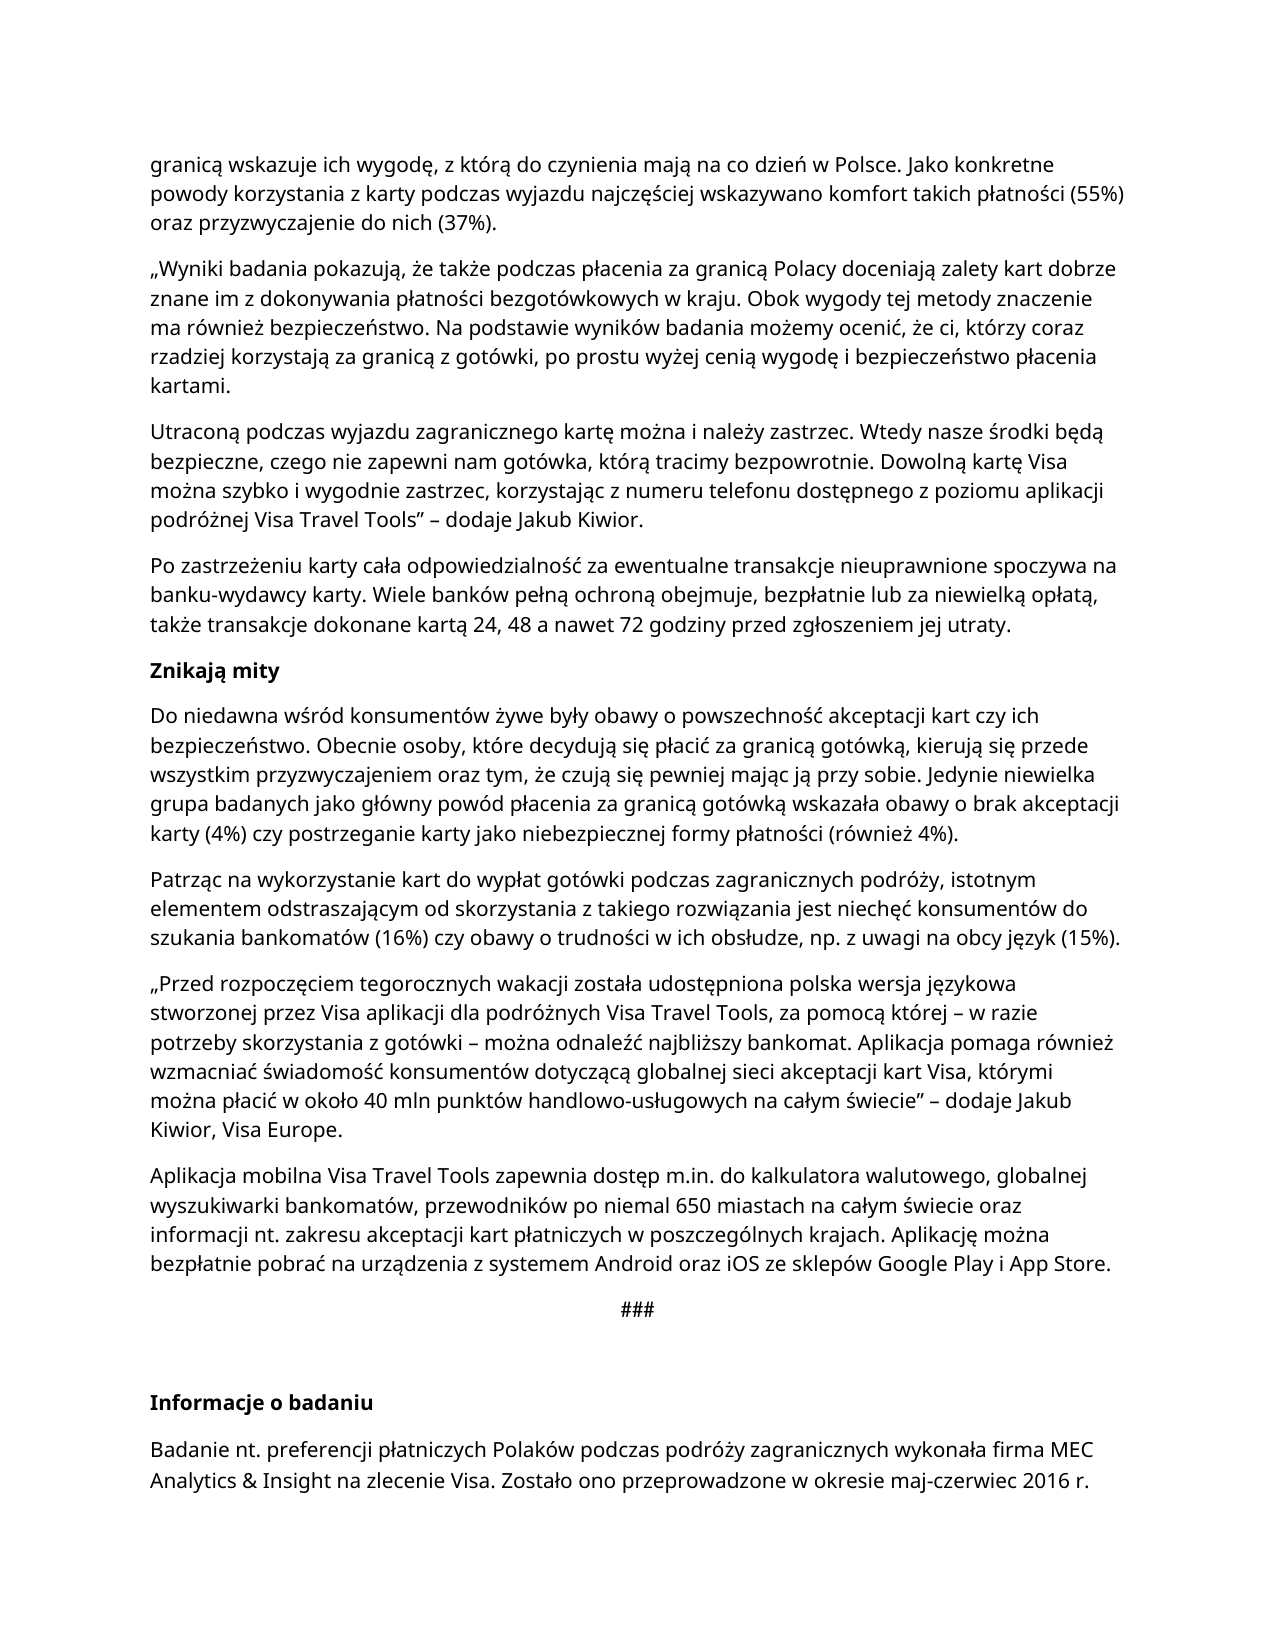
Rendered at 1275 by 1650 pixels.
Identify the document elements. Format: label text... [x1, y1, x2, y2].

text Informacje o badaniu [150, 1388, 1125, 1416]
text Znikają mity [150, 656, 1125, 684]
text „Wyniki badania pokazują, że także podczas płacenia za granicą Polacy doceniają zalety kart dobrze znane im z dokonywania płatności bezgotówkowych w kraju. Obok wygody tej metody znaczenie ma również bezpieczeństwo. Na podstawie wyników badania możemy ocenić, że ci, którzy coraz rzadziej korzystają za granicą z gotówki, po prostu wyżej cenią wygodę i bezpieczeństwo płacenia kartami. [150, 254, 1125, 400]
text Po zastrzeżeniu karty cała odpowiedzialność za ewentualne transakcje nieuprawnione spoczywa na banku-wydawcy karty. Wiele banków pełną ochroną obejmuje, bezpłatnie lub za niewielką opłatą, także transakcje dokonane kartą 24, nawet 72 godziny przed zgłoszeniem jej utraty. [150, 551, 1125, 638]
text ### [150, 1295, 1125, 1323]
text Aplikacja mobilna Visa Travel Tools zapewnia dostęp m.in. do kalkulatora walutowego, globalnej wyszukiwarki bankomatów, przewodników po niemal 650 miastach na całym świecie oraz informacji nt. zakresu akceptacji kart płatniczych w poszczególnych krajach. Aplikację można bezpłatnie pobrać na urządzenia z systemem Android oraz iOS ze sklepów Google Play i App Store. [150, 1161, 1125, 1278]
text „Przed rozpoczęciem tegorocznych wakacji została udostępniona polska wersja językowa stworzonej przez Visa aplikacji dla podróżnych Visa Travel Tools, za pomocą której – w razie potrzeby skorzystania z gotówki – można odnaleźć najbliższy bankomat. Aplikacja pomaga również wzmacniać świadomość konsumentów dotyczącą globalnej sieci akceptacji kart Visa, którymi można płacić w około 40 mln punktów handlowo-usługowych na całym świecie” – dodaje Jakub Kiwior, Visa Europe. [150, 969, 1125, 1144]
text Patrząc na wykorzystanie kart do wypłat gotówki podczas zagranicznych podróży, istotnym elementem odstraszającym od skorzystania z takiego rozwiązania jest niechęć konsumentów do szukania bankomatów (16%) czy obawy o trudności w ich obsłudze, np. z uwagi na obcy język (15%). [150, 865, 1125, 952]
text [150, 1435, 1125, 1494]
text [150, 150, 1125, 237]
text Utraconą podczas wyjazdu zagranicznego kartę można i należy zastrzec. Wtedy nasze środki będą bezpieczne, czego nie zapewni nam gotówka, którą tracimy bezpowrotnie. Dowolną kartę Visa można szybko i wygodnie zastrzec, korzystając z numeru telefonu dostępnego z poziomu aplikacji podróżnej Visa Travel Tools” – dodaje Jakub Kiwior. [150, 417, 1125, 534]
text Do niedawna wśród konsumentów żywe były obawy o powszechność akceptacji kart czy ich bezpieczeństwo. Obecnie osoby, które decydują się płacić za granicą gotówką, kierują się przede wszystkim przyzwyczajeniem oraz tym, że czują się pewniej mając ją przy sobie. Jedynie niewielka grupa badanych jako główny powód płacenia za granicą gotówką wskazała obawy o brak akceptacji karty (4%) czy postrzeganie karty jako niebezpiecznej formy płatności (również 4%). [150, 702, 1125, 847]
